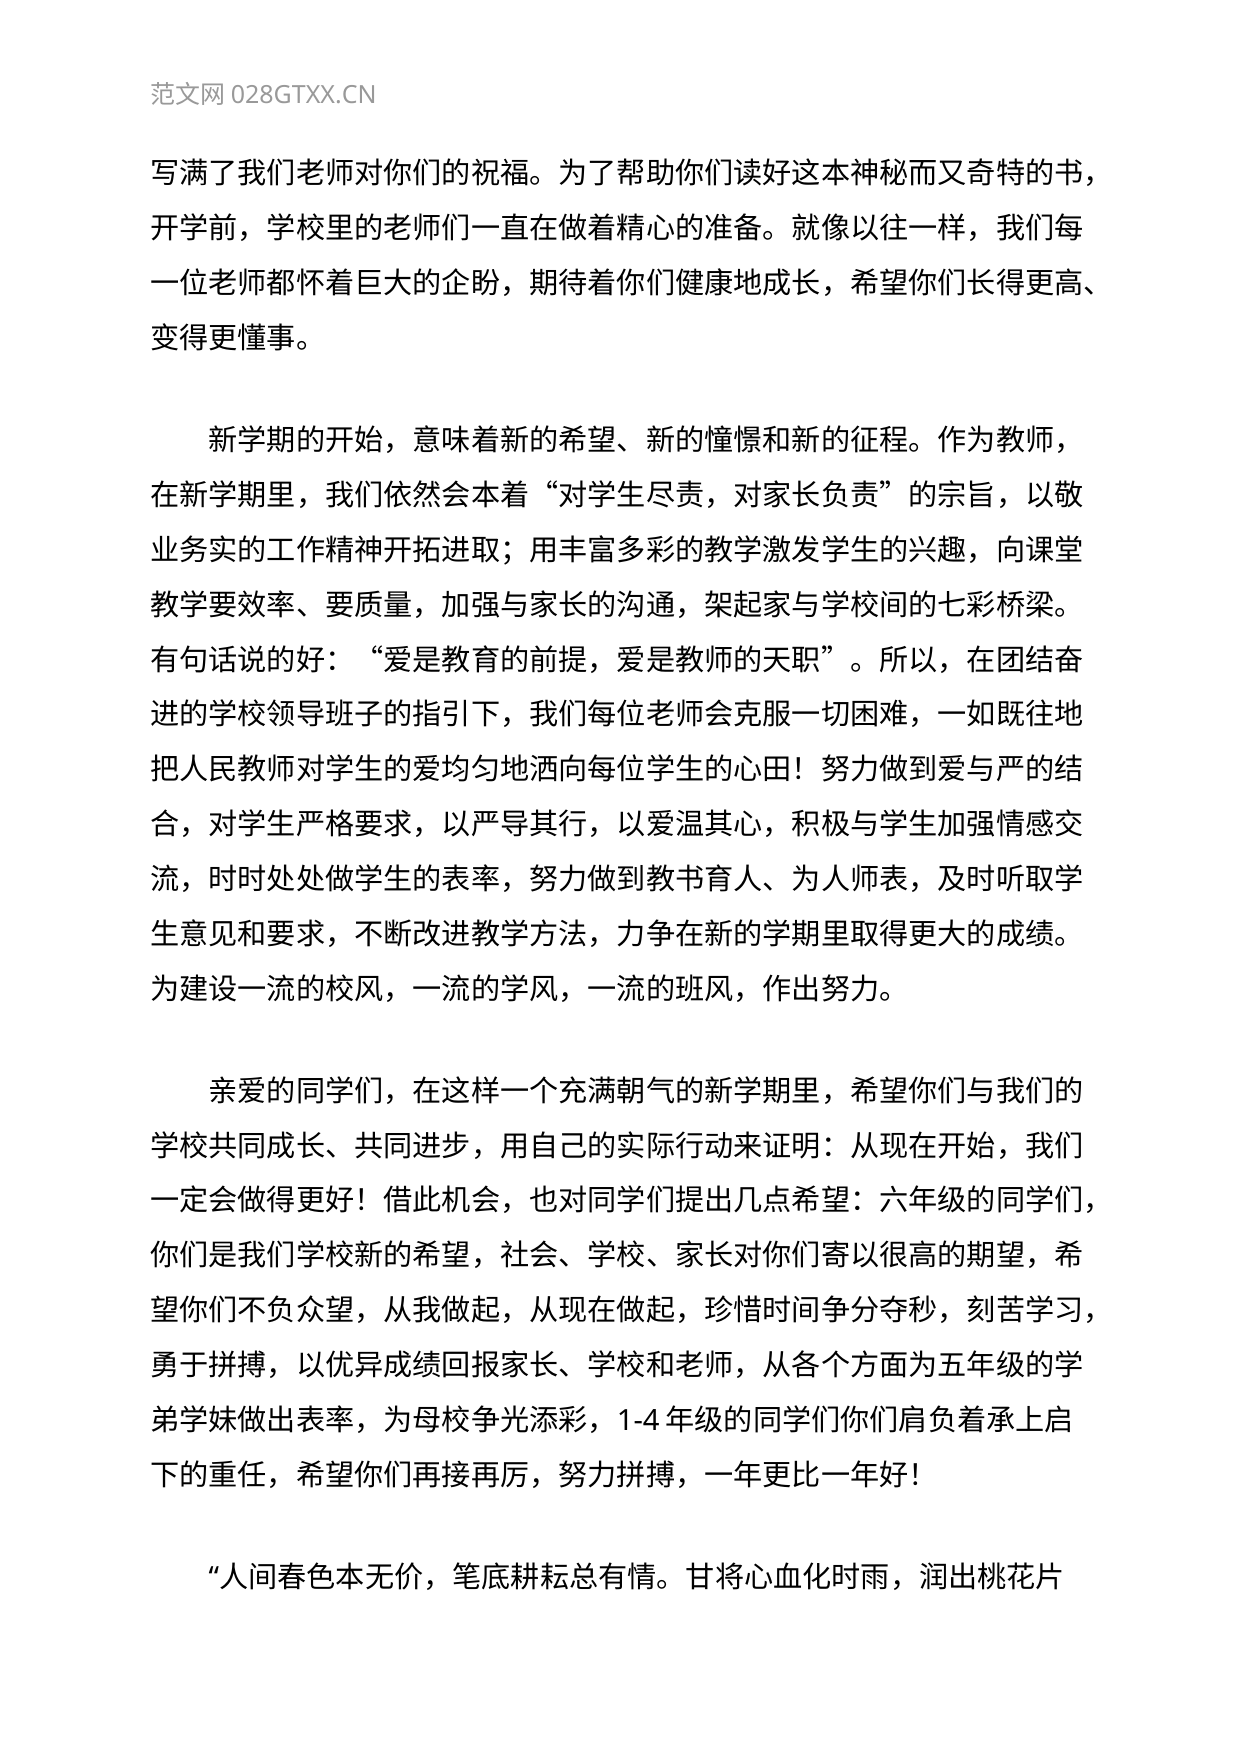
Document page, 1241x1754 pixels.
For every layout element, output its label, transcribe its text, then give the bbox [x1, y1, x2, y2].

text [150, 1553, 1090, 1596]
text 新学期的开始，意味着新的希望、新的憧憬和新的征程。作为教师，在新学期里，我们依然会本着“对学生尽责，对家长负责”的宗旨，以敬业务实的工作精神开拓进取；用丰富多彩的教学激发学生的兴趣，向课堂教学要效率、要质量，加强与家长的沟通，架起家与学校间的七彩桥梁。有句话说的好：“爱是教育的前提，爱是教师的天职”。所以，在团结奋进的学校领导班子的指引下，我们每位老师会克服一切困难，一如既往地把人民教师对学生的爱均匀地洒向每位学生的心田！努力做到爱与严的结合，对学生严格要求，以严导其行，以爱温其心，积极与学生加强情感交流，时时处处做学生的表率，努力做到教书育人、为人师表，及时听取学生意见和要求，不断改进教学方法，力争在新的学期里取得更大的成绩。为建设一流的校风，一流的学风，一流的班风，作出努力。 [150, 416, 1090, 1008]
text 亲爱的同学们，在这样一个充满朝气的新学期里，希望你们与我们的学校共同成长、共同进步，用自己的实际行动来证明：从现在开始，我们一定会做得更好！借此机会，也对同学们提出几点希望：六年级的同学们，你们是我们学校新的希望，社会、学校、家长对你们寄以很高的期望，希望你们不负众望，从我做起，从现在做起，珍惜时间争分夺秒，刻苦学习，勇于拼搏，以优异成绩回报家长、学校和老师，从各个方面为五年级的学弟学妹做出表率，为母校争光添彩，1-4年级的同学们你们肩负着承上启下的重任，希望你们再接再厉，努力拼搏，一年更比一年好！ [150, 1067, 1090, 1494]
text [150, 150, 1090, 357]
